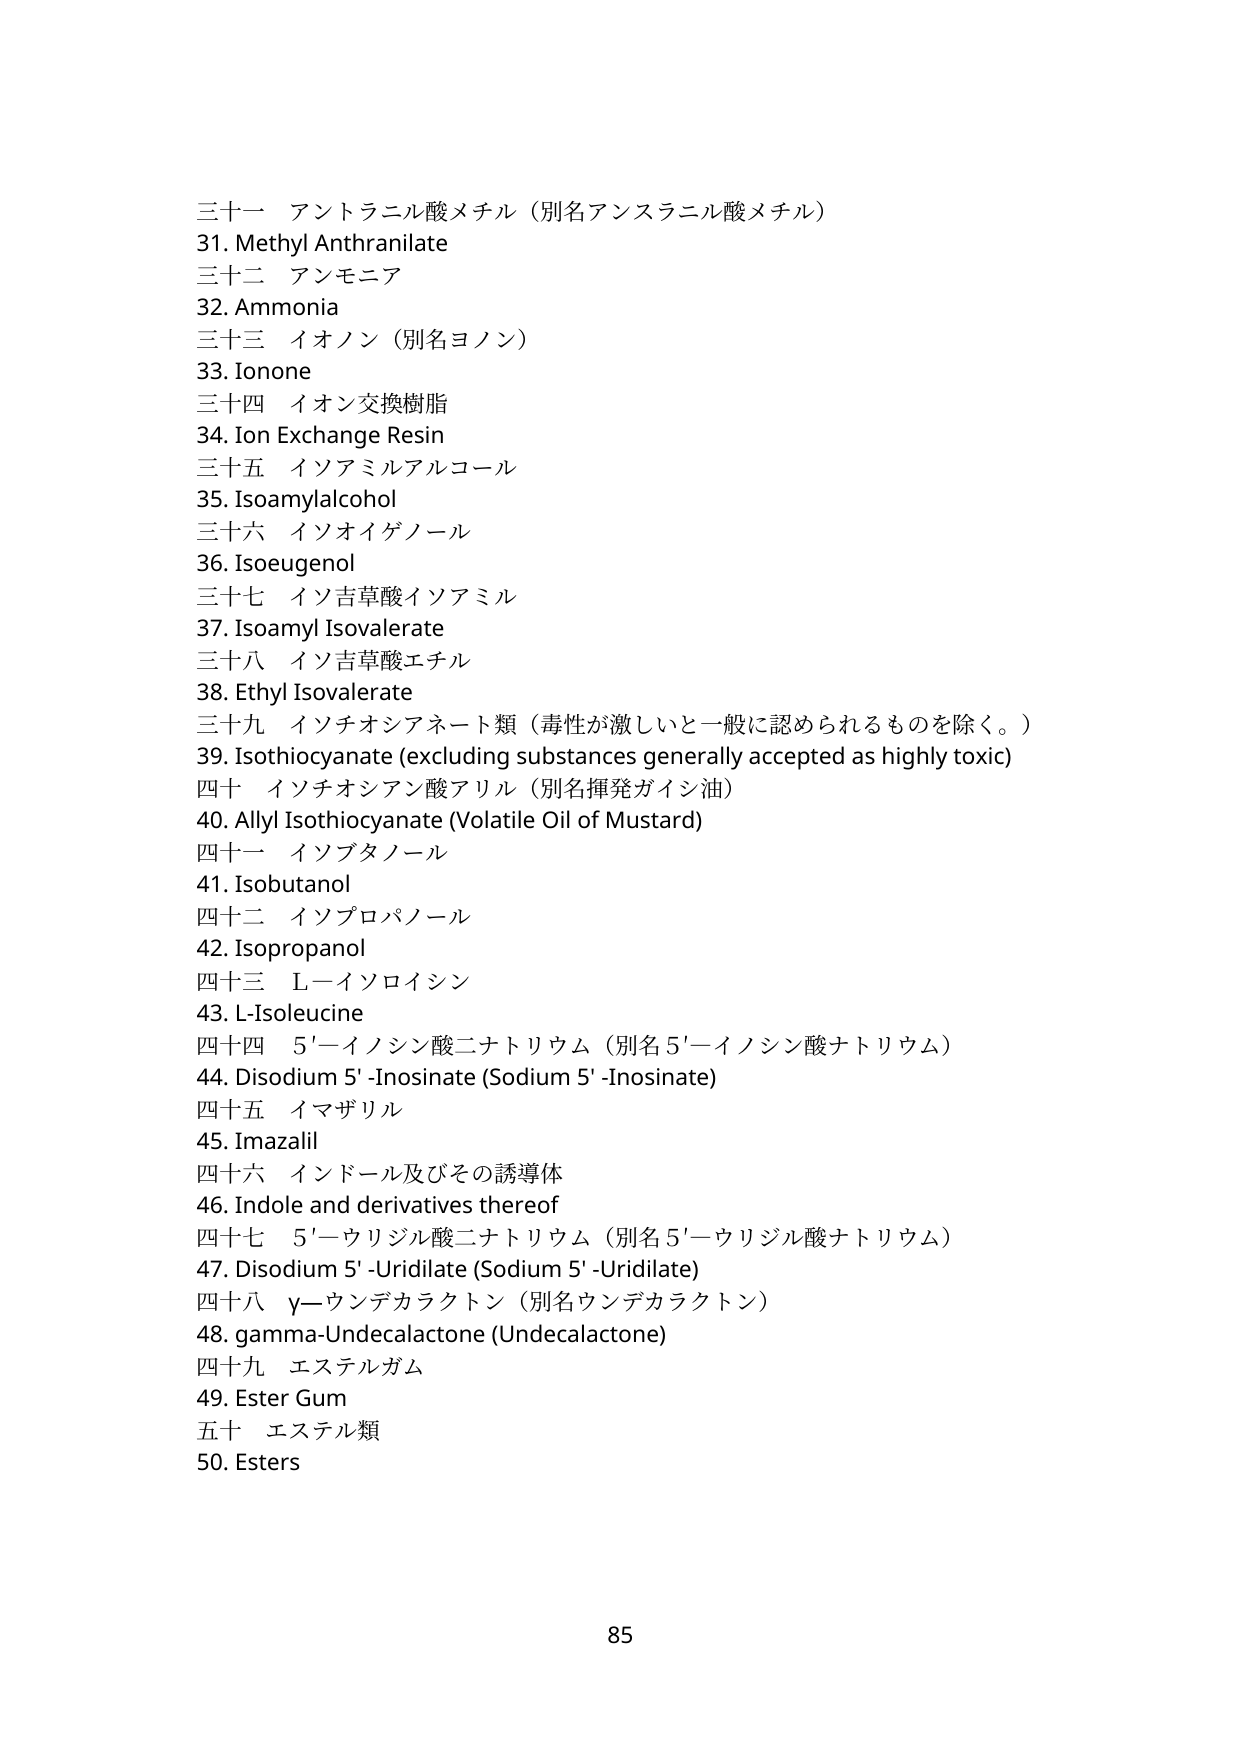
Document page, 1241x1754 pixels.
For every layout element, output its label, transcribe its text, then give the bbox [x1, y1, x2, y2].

table_cell 四十一 イソブタノール 41. Isobutanol [185, 835, 1091, 899]
table_cell 三十七 イソ吉草酸イソアミル 37. Isoamyl Isovalerate [185, 579, 1091, 643]
table_cell 四十八 γ―ウンデカラクトン（別名ウンデカラクトン） 48. gamma-Undecalactone (Undecalactone) [185, 1285, 1091, 1349]
table_cell 三十二 アンモニア 32. Ammonia [185, 258, 1091, 322]
table_cell 三十五 イソアミルアルコール 35. Isoamylalcohol [185, 450, 1091, 514]
table_cell 三十四 イオン交換樹脂 34. Ion Exchange Resin [185, 386, 1091, 450]
table_cell 三十九 イソチオシアネート類（毒性が激しいと一般に認められるものを除く。） 39. Isothiocyanate (excluding substances generally accepted as highly toxic) [185, 707, 1091, 771]
table_cell 四十三 Ｌ―イソロイシン 43. L-Isoleucine [185, 964, 1091, 1028]
table_cell 四十四 ５′―イノシン酸二ナトリウム（別名５′―イノシン酸ナトリウム） 44. Disodium 5' -Inosinate (Sodium 5' -Inosinate) [185, 1028, 1091, 1092]
table_cell 三十八 イソ吉草酸エチル 38. Ethyl Isovalerate [185, 643, 1091, 707]
table_cell 三十六 イソオイゲノール 36. Isoeugenol [185, 515, 1091, 579]
table_cell 四十七 ５′―ウリジル酸二ナトリウム（別名５′―ウリジル酸ナトリウム） 47. Disodium 5' -Uridilate (Sodium 5' -Uridilate) [185, 1220, 1091, 1284]
table_cell 三十一 アントラニル酸メチル（別名アンスラニル酸メチル） 31. Methyl Anthranilate [185, 194, 1091, 258]
table_cell 四十六 インドール及びその誘導体 46. Indole and derivatives thereof [185, 1156, 1091, 1220]
table_cell 五十 エステル類 50. Esters [185, 1413, 1091, 1477]
table_cell 四十五 イマザリル 45. Imazalil [185, 1092, 1091, 1156]
table_cell 四十 イソチオシアン酸アリル（別名揮発ガイシ油） 40. Allyl Isothiocyanate (Volatile Oil of Mustard) [185, 771, 1091, 835]
table_cell 四十九 エステルガム 49. Ester Gum [185, 1349, 1091, 1413]
table_cell 三十三 イオノン（別名ヨノン） 33. Ionone [185, 322, 1091, 386]
table_cell 四十二 イソプロパノール 42. Isopropanol [185, 900, 1091, 964]
